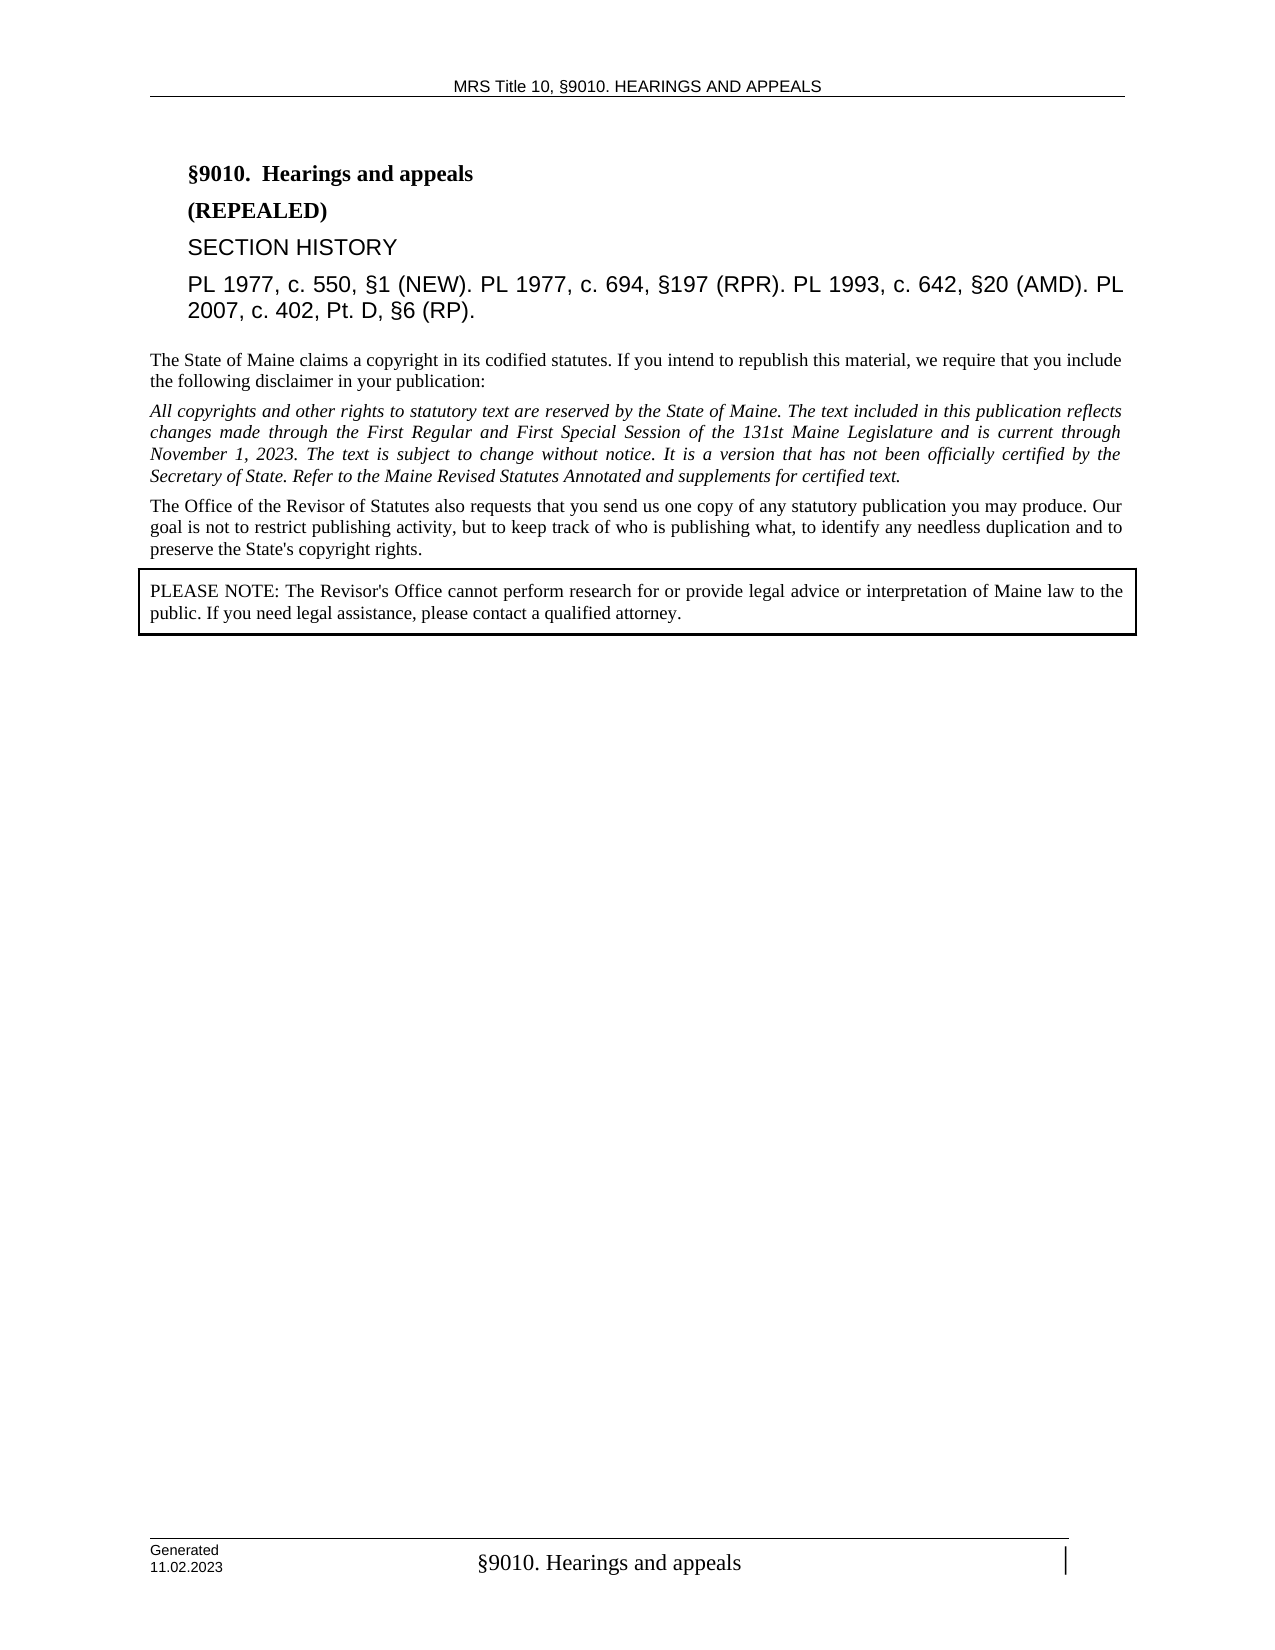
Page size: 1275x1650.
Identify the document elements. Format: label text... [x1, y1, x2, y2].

text The Office of the Revisor of Statutes also requests that you send us one copy of any statutory publication you may produce. Our goal is not to restrict publishing activity, but to keep track of who is publishing what, to identify any needless duplication and to preserve the State's copyright rights. [150, 494, 1125, 559]
text The State of Maine claims a copyright in its codified statutes. If you intend to republish this material, we require that you include the following disclaimer in your publication: [150, 348, 1125, 392]
text (REPEALED) [187, 197, 1125, 223]
text PL 1977, c. 550, §1 (NEW). PL 1977, c. 694, §197 (RPR). PL 1993, c. 642, §20 (AMD). PL 2007, c. 402, Pt. D, §6 (RP). [187, 271, 1125, 323]
text All copyrights and other rights to statutory text are reserved by the State of Maine. The text included in this publication reflects changes made through the First Regular and First Special Session of the 131st Maine Legislature and is current through November 1, 2023 . The text is subject to change without notice. It is a version that has not been officially certified by the Secretary of State. Refer to the Maine Revised Statutes Annotated and supplements for certified text. [150, 400, 1125, 486]
text §9010. Hearings and appeals [187, 160, 1125, 187]
text SECTION HISTORY [187, 234, 1125, 260]
text PLEASE NOTE: The Revisor's Office cannot perform research for or provide legal advice or interpretation of Maine law to the public. If you need legal assistance, please contact a qualified attorney. [140, 570, 1135, 633]
